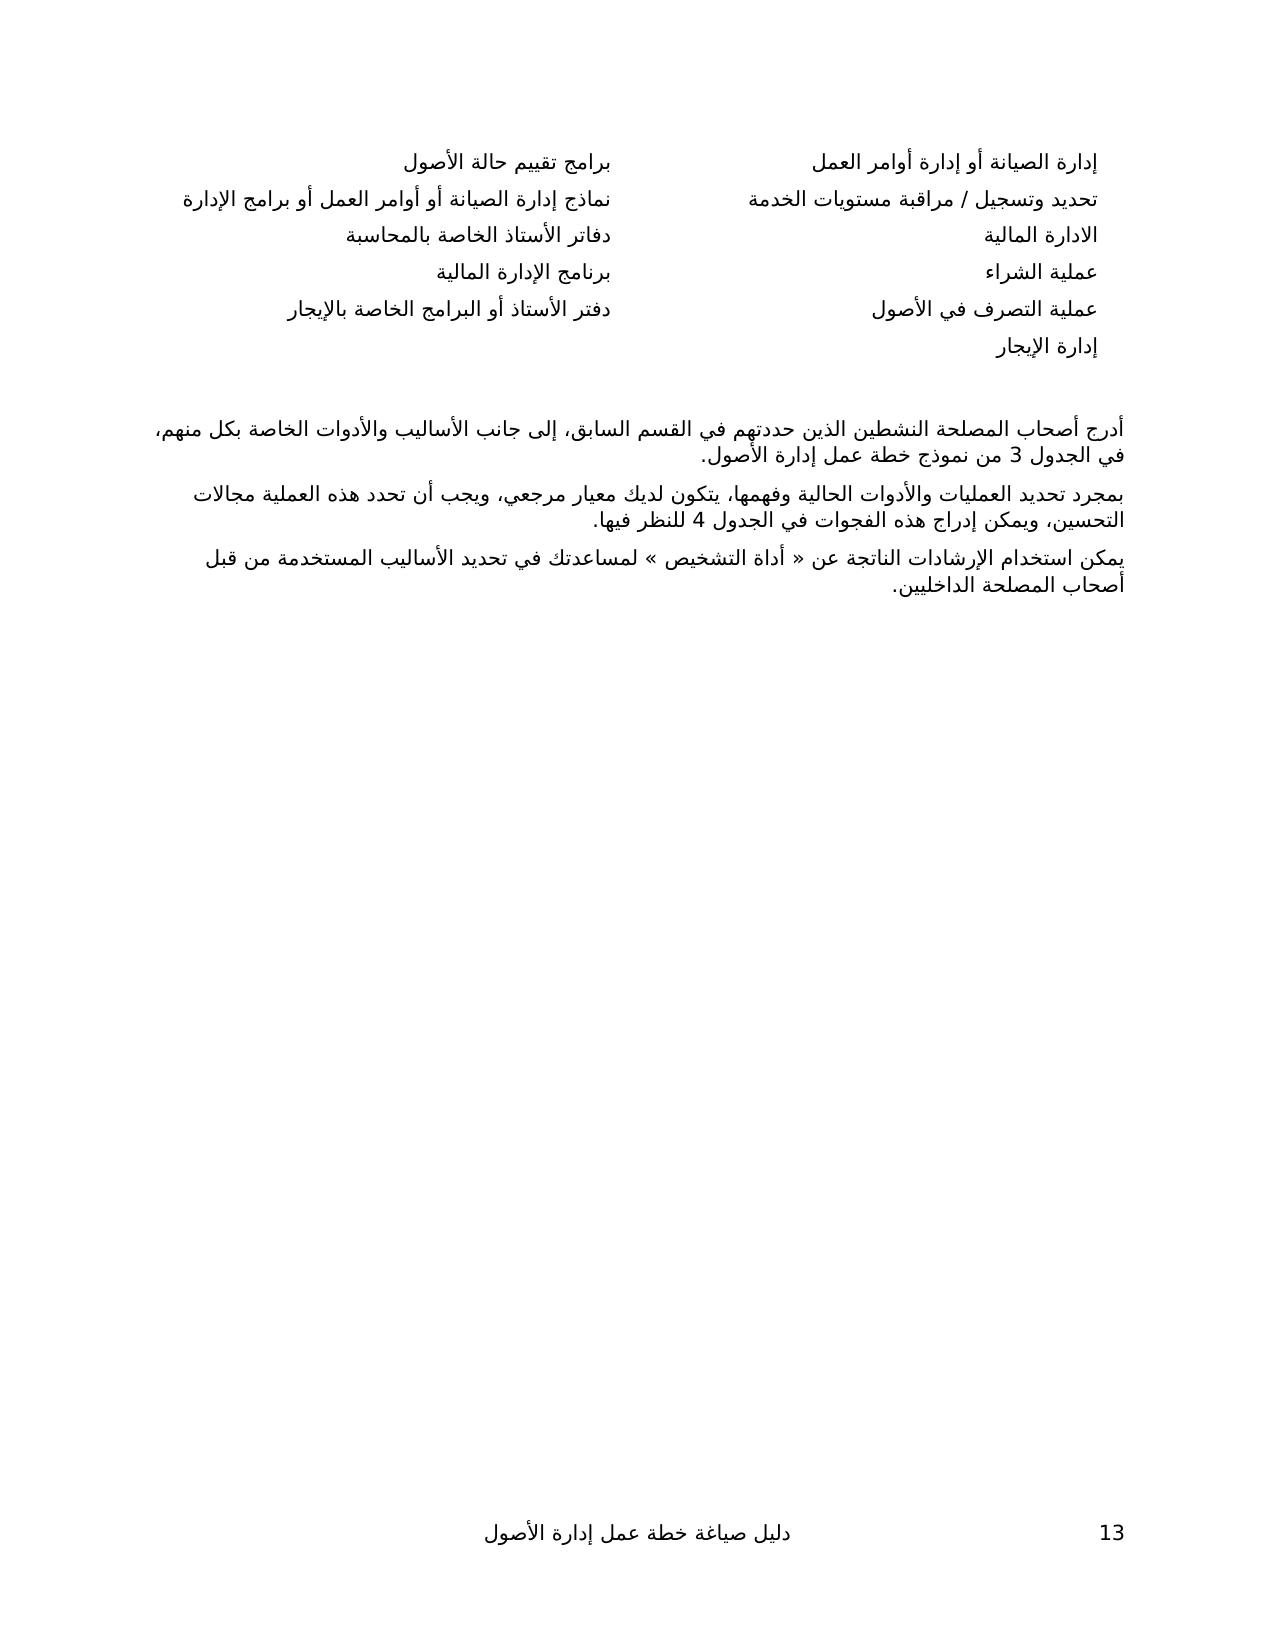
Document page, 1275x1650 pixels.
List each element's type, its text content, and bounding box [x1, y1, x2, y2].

text بمجرد تحديد العمليات والأدوات الحالية وفهمها، يتكون لديك معيار مرجعي، ويجب أن تحدد هذه العملية مجالات التحسين، ويمكن إدراج هذه الفجوات في الجدول 4 للنظر فيها. [150, 482, 1125, 532]
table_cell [623, 150, 1109, 371]
text أدرج أصحاب المصلحة النشطين الذين حددتهم في القسم السابق، إلى جانب الأساليب والأدوات الخاصة بكل منهم، في الجدول 3 من نموذج خطة عمل إدارة الأصول. [150, 417, 1125, 467]
text يمكن استخدام الإرشادات الناتجة عن « أداة التشخيص » لمساعدتك في تحديد الأساليب المستخدمة من قبل أصحاب المصلحة الداخليين. [150, 546, 1125, 597]
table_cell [150, 150, 622, 371]
